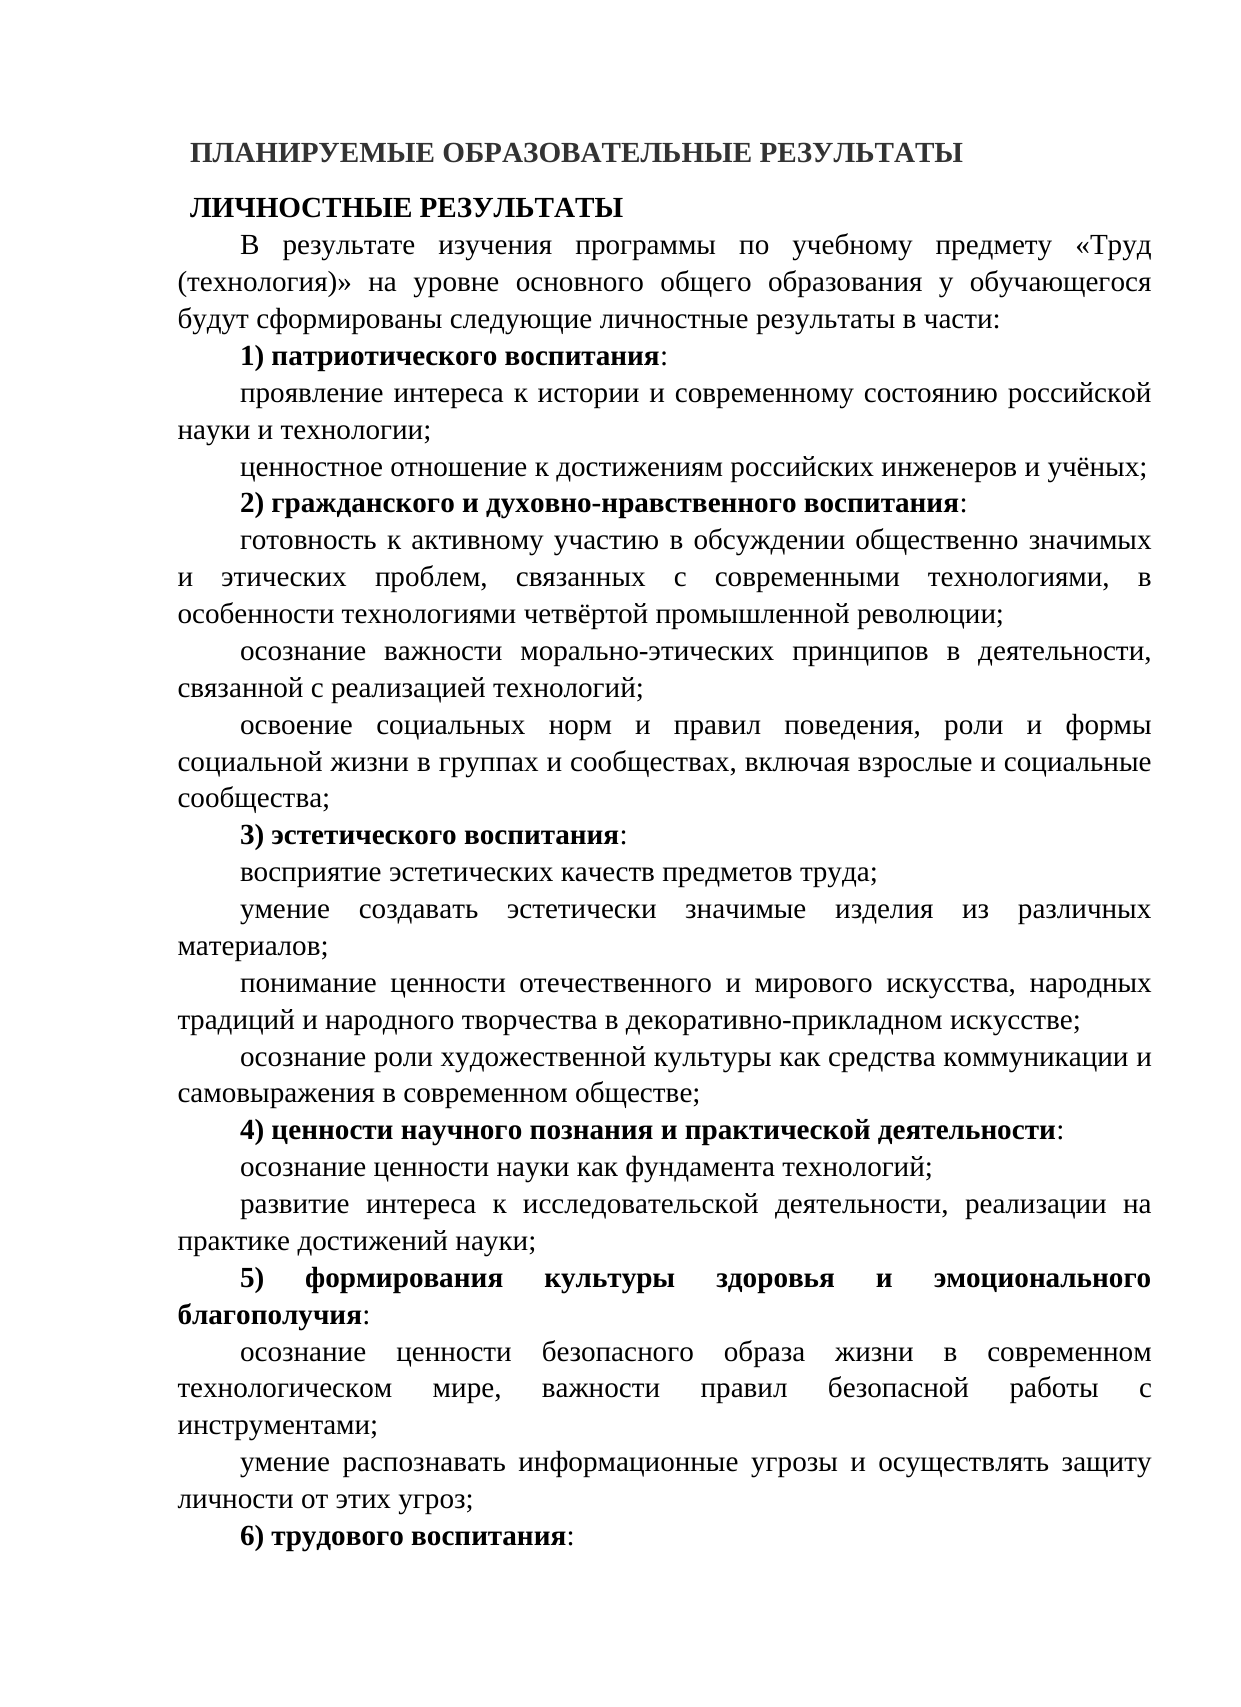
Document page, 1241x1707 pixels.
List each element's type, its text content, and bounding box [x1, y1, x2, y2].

text осознание ценности безопасного образа жизни в современном технологическом мире, важности правил безопасной работы с инструментами; [177, 1334, 1152, 1441]
text осознание роли художественной культуры как средства коммуникации и самовыражения в современном обществе; [177, 1039, 1152, 1109]
text понимание ценности отечественного и мирового искусства, народных традиций и народного творчества в декоративно-прикладном искусстве; [177, 965, 1152, 1035]
text готовность к активному участию в обсуждении общественно значимых и этических проблем, связанных с современными технологиями, в особенности технологиями четвёртой промышленной революции; [177, 522, 1152, 630]
text 4) ценности научного познания и практической деятельности: [177, 1112, 1152, 1146]
text ПЛАНИРУЕМЫЕ ОБРАЗОВАТЕЛЬНЫЕ РЕЗУЛЬТАТЫ [190, 135, 1152, 168]
text проявление интереса к истории и современному состоянию российской науки и технологии; [177, 375, 1152, 445]
text 6) трудового воспитания: [177, 1518, 1152, 1552]
text умение создавать эстетически значимые изделия из различных материалов; [177, 891, 1152, 962]
text освоение социальных норм и правил поведения, роли и формы социальной жизни в группах и сообществах, включая взрослые и социальные сообщества; [177, 707, 1152, 814]
text восприятие эстетических качеств предметов труда; [177, 854, 1152, 888]
text 1) патриотического воспитания: [177, 338, 1152, 372]
text развитие интереса к исследовательской деятельности, реализации на практике достижений науки; [177, 1186, 1152, 1257]
text осознание ценности науки как фундамента технологий; [177, 1149, 1152, 1183]
text 2) гражданского и духовно-нравственного воспитания: [177, 486, 1152, 519]
text ЛИЧНОСТНЫЕ РЕЗУЛЬТАТЫ [190, 191, 1152, 224]
text ценностное отношение к достижениям российских инженеров и учёных; [177, 449, 1152, 482]
text 3) эстетического воспитания: [177, 817, 1152, 851]
text умение распознавать информационные угрозы и осуществлять защиту личности от этих угроз; [177, 1444, 1152, 1515]
text осознание важности морально-этических принципов в деятельности, связанной с реализацией технологий; [177, 633, 1152, 703]
text 5) формирования культуры здоровья и эмоционального благополучия: [177, 1260, 1152, 1330]
text В результате изучения программы по учебному предмету «Труд (технология)» на уровне основного общего образования у обучающегося будут сформированы следующие личностные результаты в части: [177, 227, 1152, 335]
